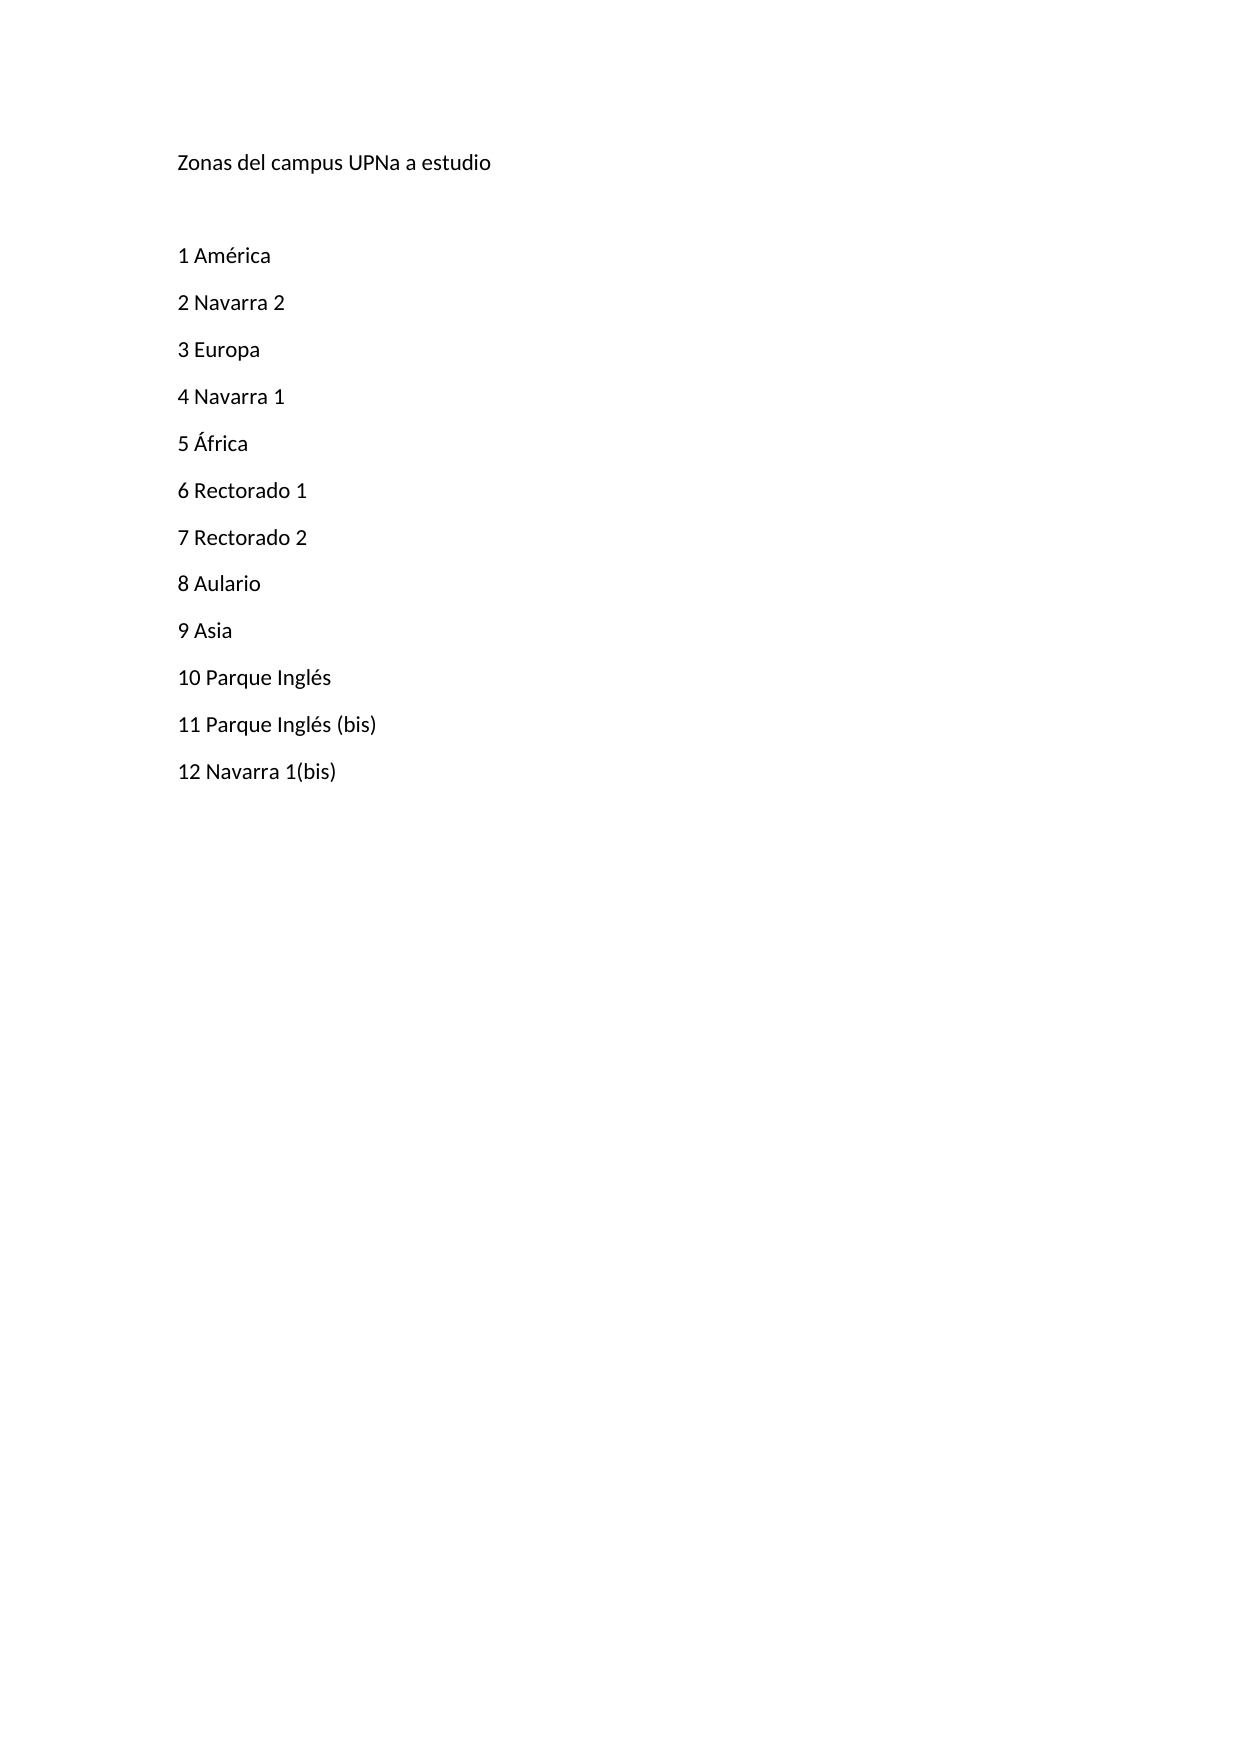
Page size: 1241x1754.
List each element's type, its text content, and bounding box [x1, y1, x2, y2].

text 7 Rectorado 2 [177, 523, 1063, 551]
text 11 Parque Inglés (bis) [177, 710, 1063, 738]
text Zonas del campus UPNa a estudio [177, 148, 1063, 176]
text 4 Navarra 1 [177, 382, 1063, 410]
text 12 Navarra 1(bis) [177, 757, 1063, 785]
text 6 Rectorado 1 [177, 476, 1063, 504]
text 10 Parque Inglés [177, 663, 1063, 691]
text 1 América [177, 241, 1063, 269]
text 5 África [177, 429, 1063, 457]
text 8 Aulario [177, 569, 1063, 597]
text 2 Navarra 2 [177, 288, 1063, 316]
text 3 Europa [177, 335, 1063, 363]
text 9 Asia [177, 616, 1063, 644]
